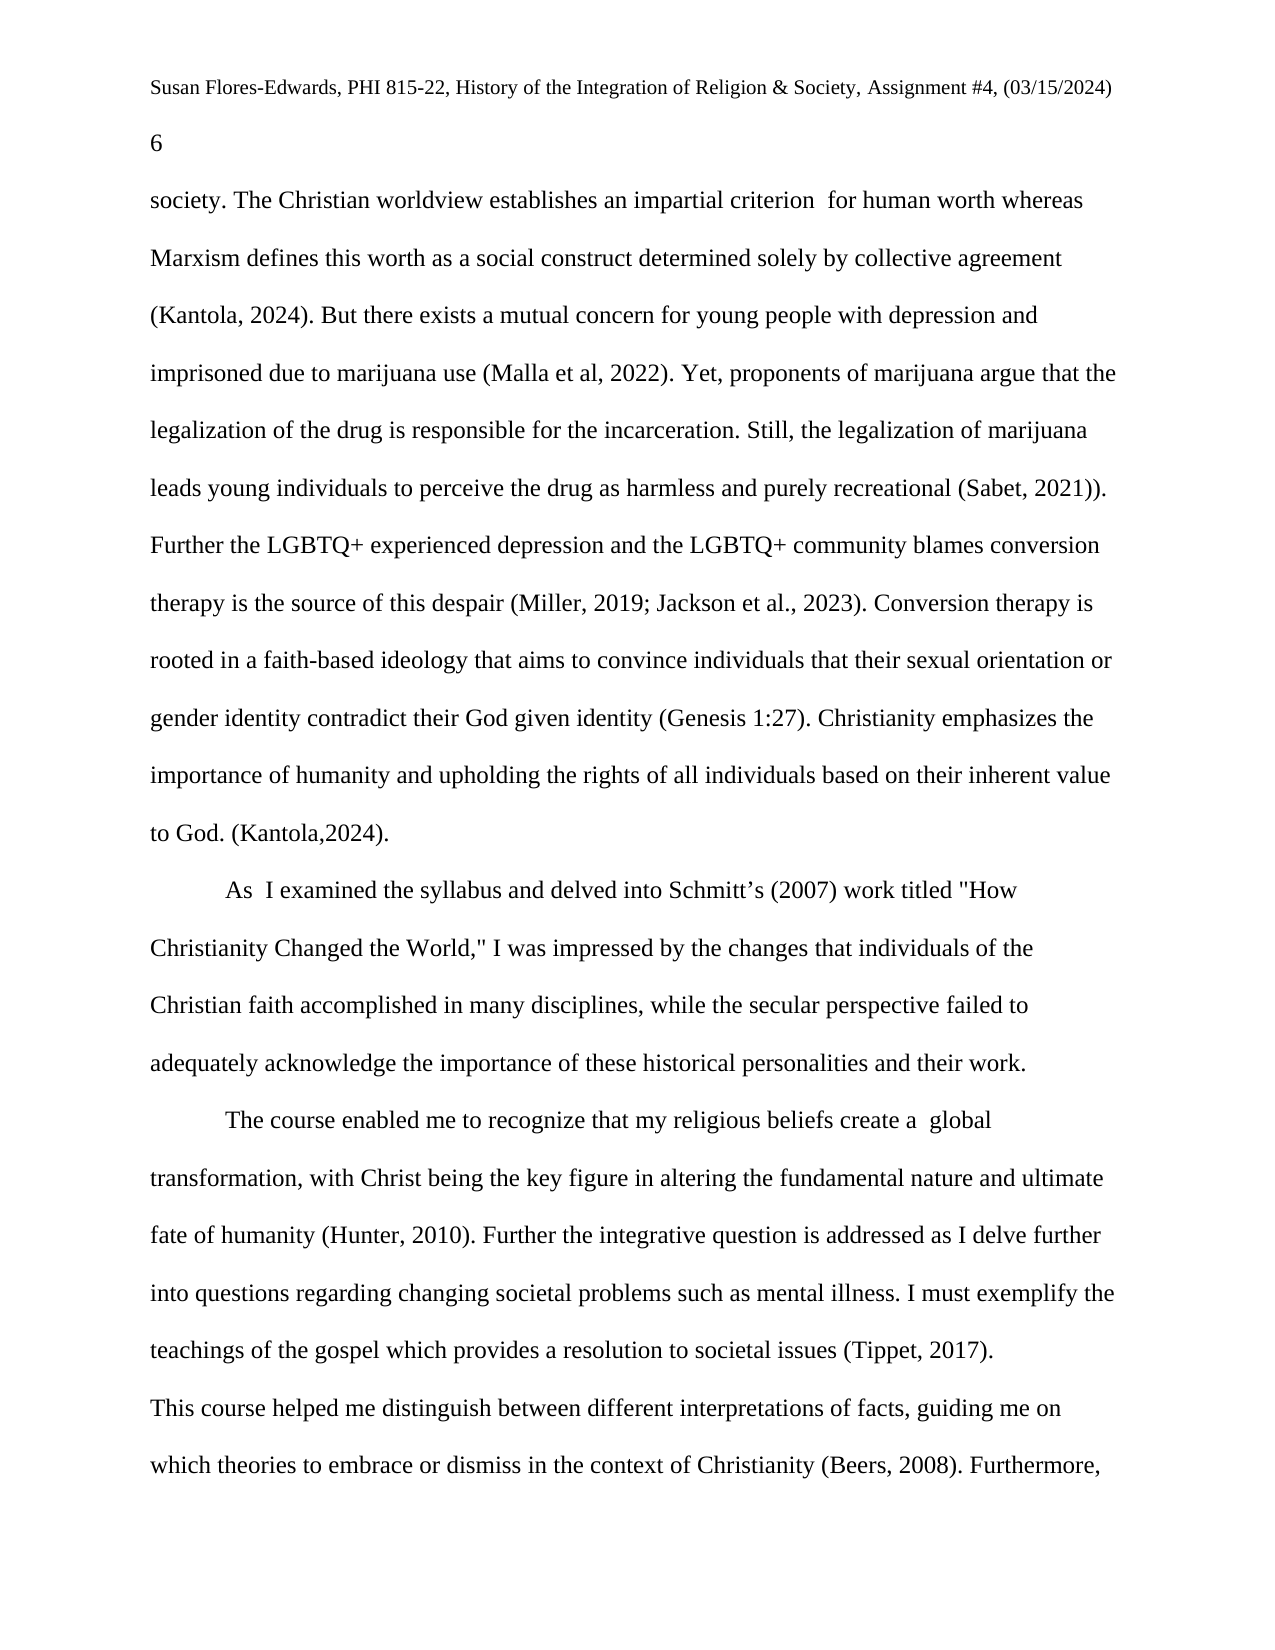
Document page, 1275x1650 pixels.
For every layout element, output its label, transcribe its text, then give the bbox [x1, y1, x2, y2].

text As I examined the syllabus and delved into Schmitt’s (2007) work titled "How Christianity Changed the World," I was impressed by the changes that individuals of the Christian faith accomplished in many disciplines, while the secular perspective failed to adequately acknowledge the importance of these historical personalities and their work. [150, 875, 1125, 1076]
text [150, 185, 1125, 846]
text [150, 1105, 1125, 1479]
